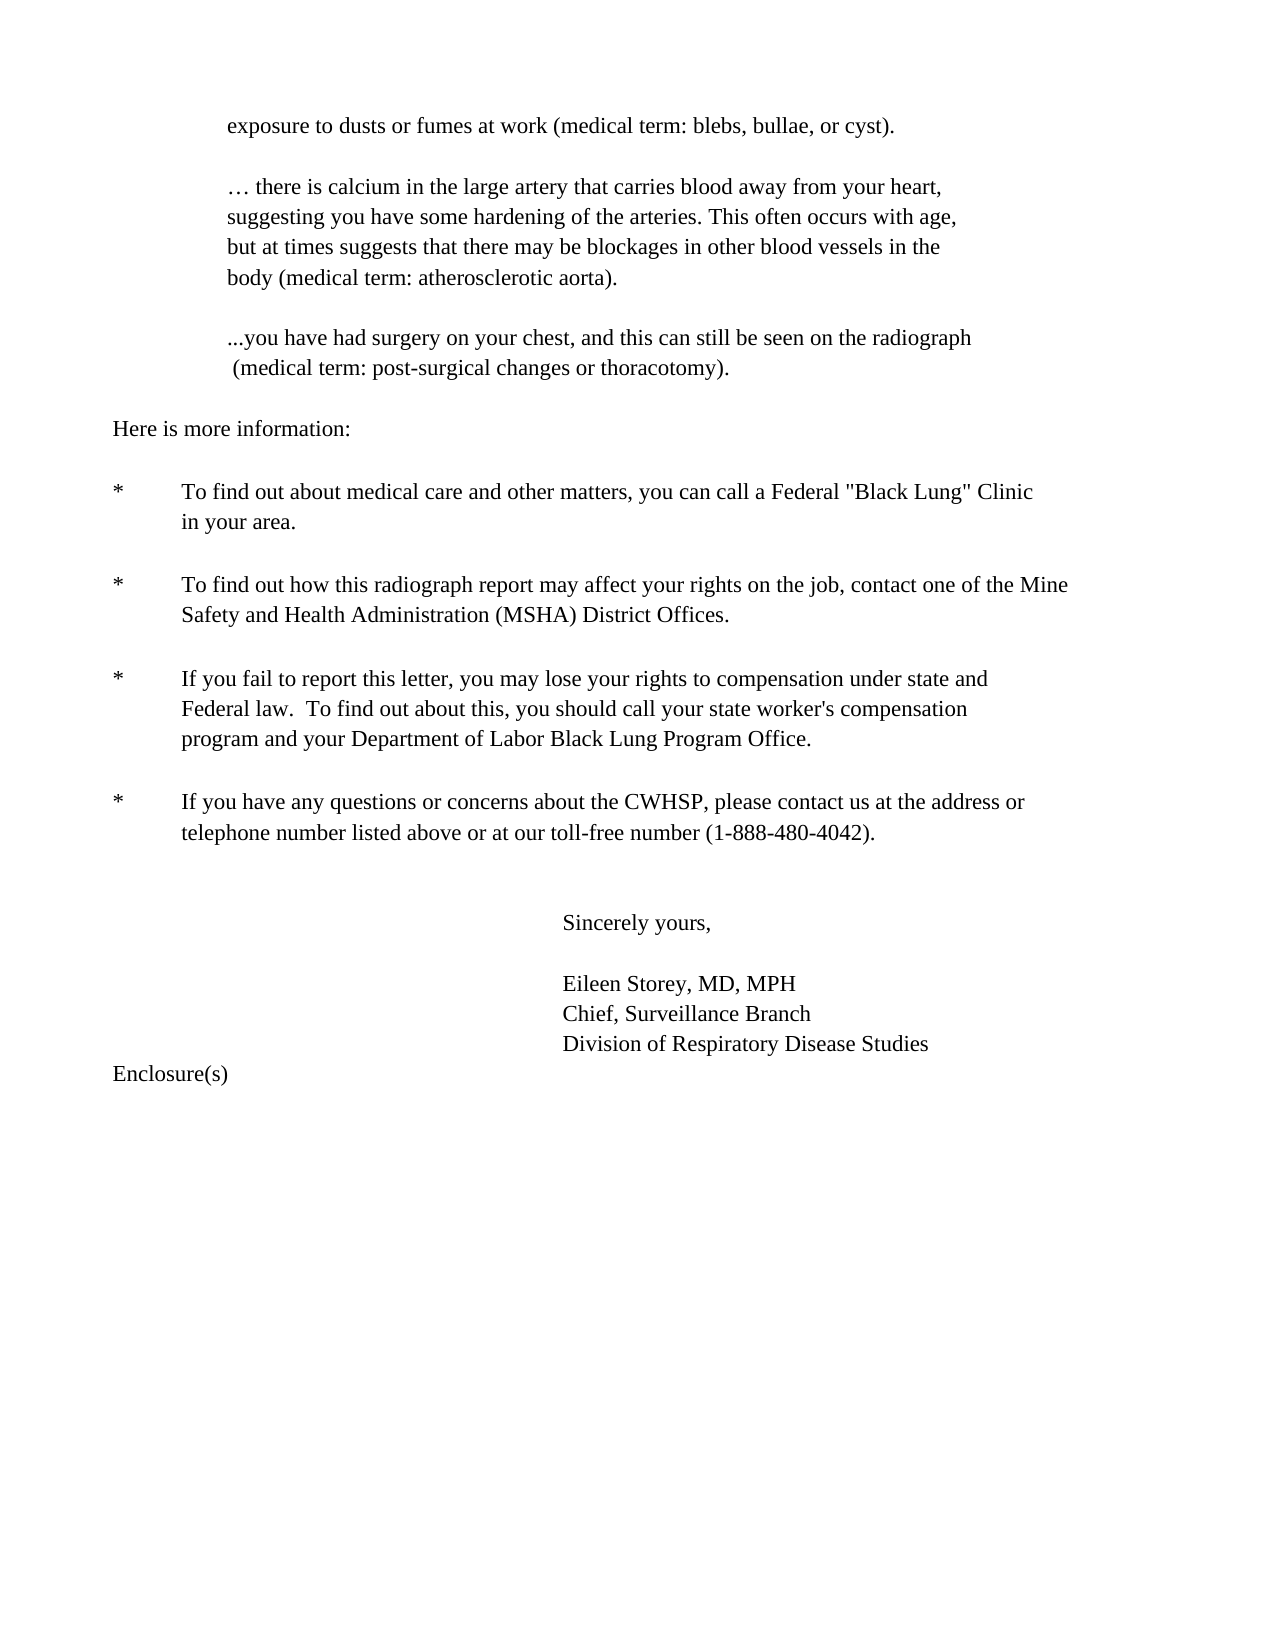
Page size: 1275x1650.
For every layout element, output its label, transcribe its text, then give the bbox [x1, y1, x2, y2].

text … there is calcium in the large artery that carries blood away from your heart, [112, 173, 1162, 199]
text Chief, Surveillance Branch [487, 1000, 1162, 1026]
text Safety and Health Administration (MSHA) District Offices. [112, 601, 1162, 628]
text exposure to dusts or fumes at work (medical term: blebs, bullae, or cyst). [112, 112, 1162, 139]
text * If you have any questions or concerns about the CWHSP, please contact us at the address or [112, 788, 1162, 815]
text body (medical term: atherosclerotic aorta). [112, 263, 1162, 290]
text ...you have had surgery on your chest, and this can still be seen on the radiograph [112, 324, 1162, 350]
text Sincerely yours, [487, 909, 1162, 936]
text Eileen Storey, MD, MPH [487, 969, 1162, 996]
text Federal law. To find out about this, you should call your state worker's compensation [112, 695, 1162, 721]
text Enclosure(s) [112, 1060, 1162, 1087]
text telephone number listed above or at our toll-free number (1-888-480-4042). [112, 818, 1162, 845]
text * To find out how this radiograph report may affect your rights on the job, contact one of the Mine [112, 571, 1162, 598]
text Division of Respiratory Disease Studies [487, 1030, 1162, 1056]
text * To find out about medical care and other matters, you can call a Federal "Black Lung" Clinic [112, 478, 1162, 504]
text in your area. [112, 508, 1162, 534]
text Here is more information: [112, 414, 1162, 441]
text but at times suggests that there may be blockages in other blood vessels in the [112, 233, 1162, 260]
text (medical term: post-surgical changes or thoracotomy). [112, 354, 1162, 381]
text suggesting you have some hardening of the arteries. This often occurs with age, [112, 203, 1162, 229]
text * If you fail to report this letter, you may lose your rights to compensation under state and [112, 665, 1162, 691]
text program and your Department of Labor Black Lung Program Office. [112, 725, 1162, 751]
